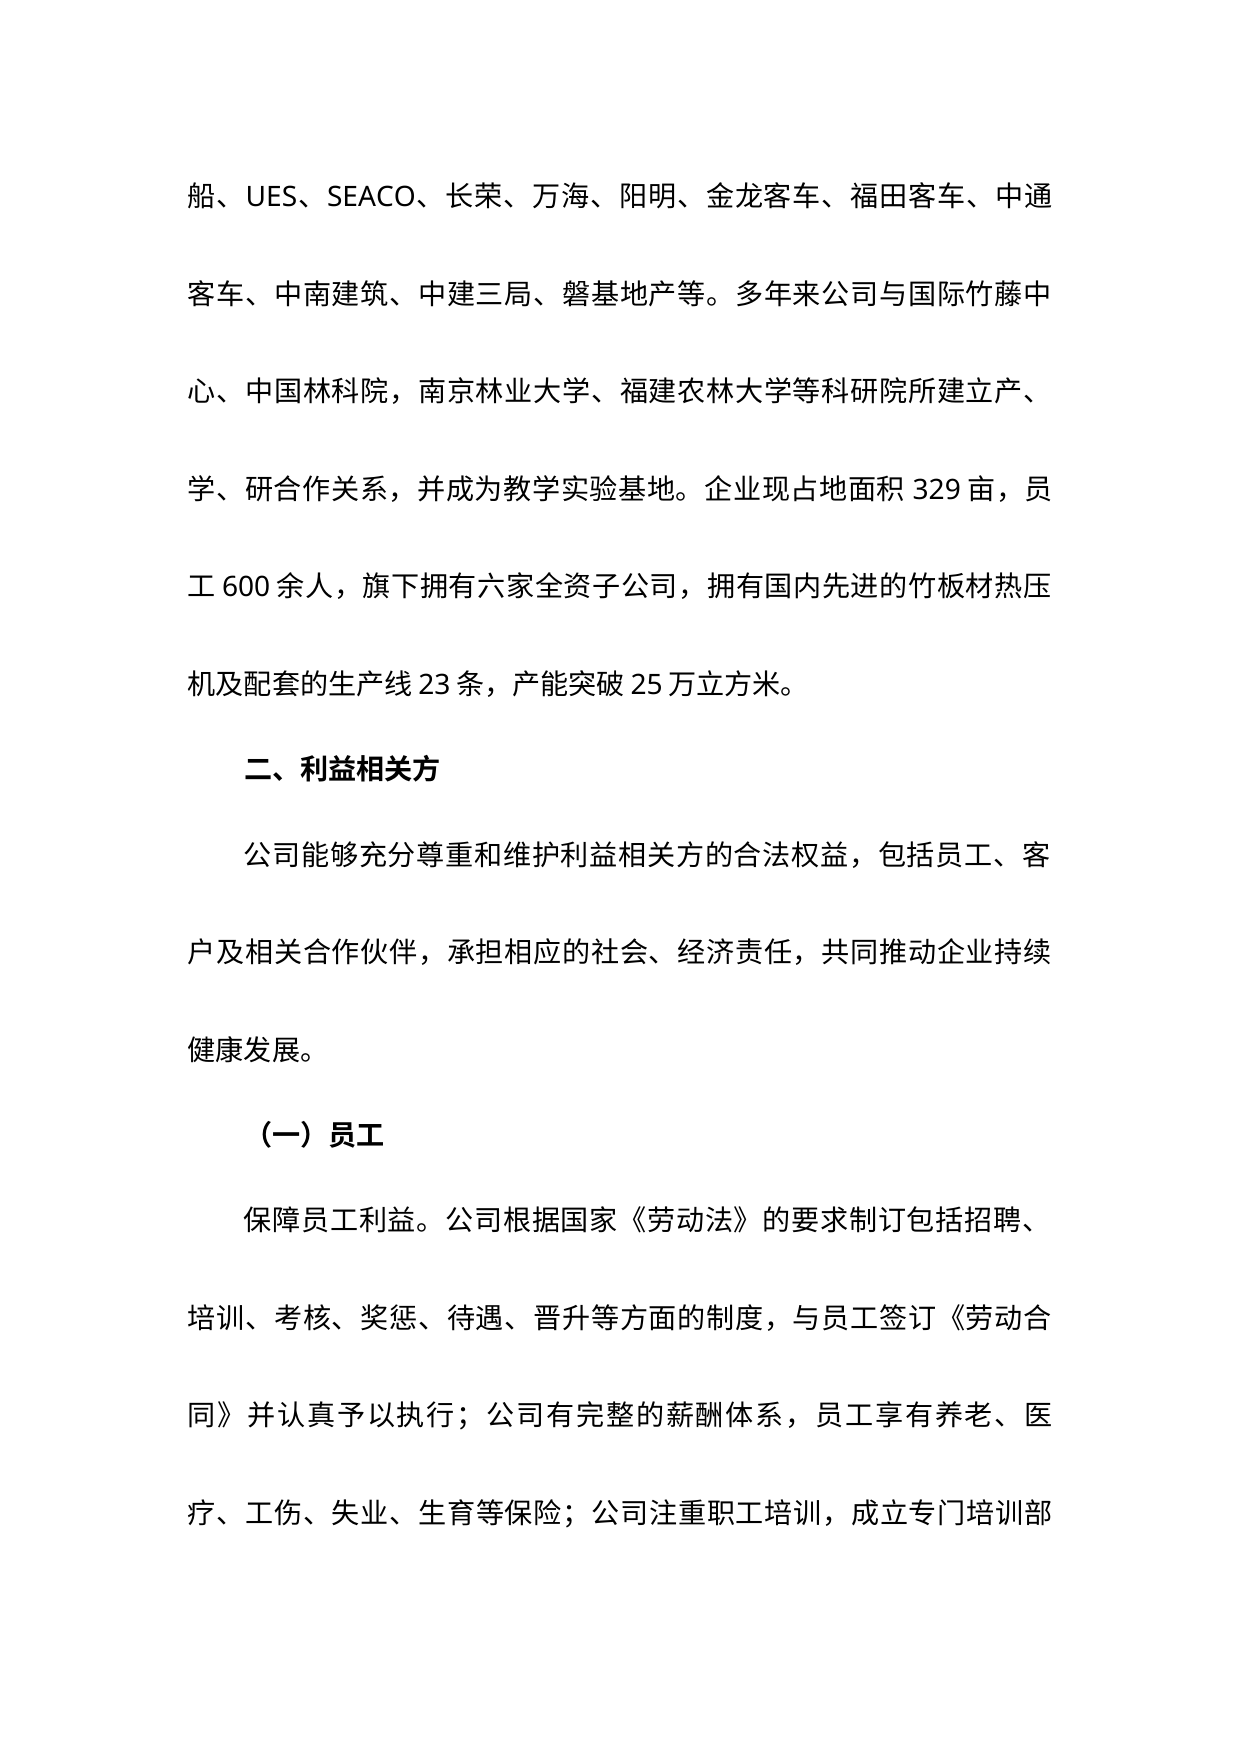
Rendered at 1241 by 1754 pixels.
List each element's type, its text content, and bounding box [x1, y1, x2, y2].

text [187, 162, 1053, 714]
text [187, 1186, 1053, 1543]
text （一）员工 [187, 1101, 1053, 1166]
text 二、利益相关方 [187, 735, 1053, 800]
text 公司能够充分尊重和维护利益相关方的合法权益，包括员工、客户及相关合作伙伴，承担相应的社会、经济责任，共同推动企业持续健康发展。 [187, 820, 1053, 1080]
